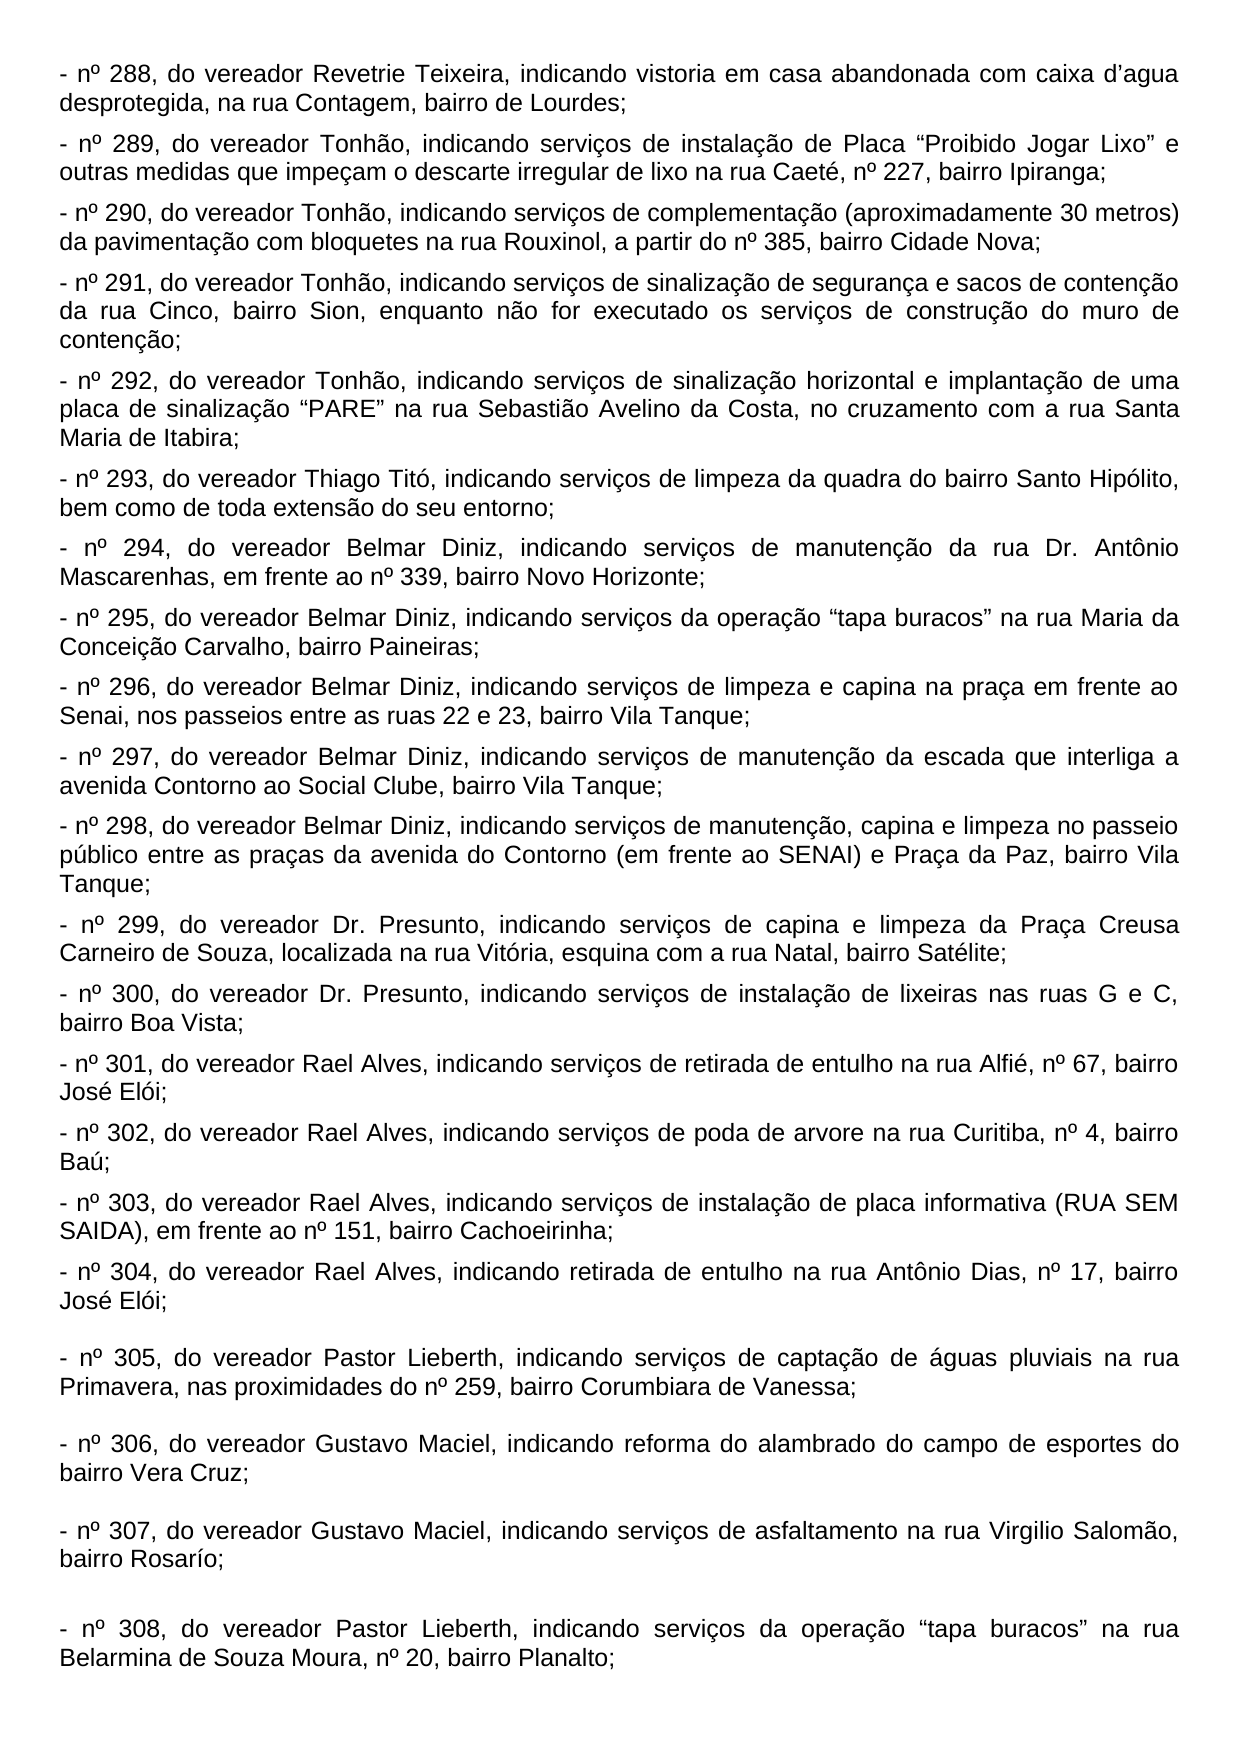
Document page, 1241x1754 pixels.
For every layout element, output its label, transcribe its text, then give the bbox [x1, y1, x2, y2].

text - nº 305, do vereador Pastor Lieberth, indicando serviços de captação de águas pluviais na rua Primavera, nas proximidades do nº 259, bairro Corumbiara de Vanessa; [59, 1343, 1181, 1401]
text - nº 294, do vereador Belmar Diniz, indicando serviços de manutenção da rua Dr. Antônio Mascarenhas, em frente ao nº 339, bairro Novo Horizonte; [59, 533, 1181, 591]
text - nº 290, do vereador Tonhão, indicando serviços de complementação (aproximadamente 30 metros) da pavimentação com bloquetes na rua Rouxinol, a partir do nº 385, bairro Cidade Nova; [59, 198, 1181, 256]
text - nº 295, do vereador Belmar Diniz, indicando serviços da operação “tapa buracos” na rua Maria da Conceição Carvalho, bairro Paineiras; [59, 603, 1181, 660]
text - nº 293, do vereador Thiago Titó, indicando serviços de limpeza da quadra do bairro Santo Hipólito, bem como de toda extensão do seu entorno; [59, 464, 1181, 521]
text - nº 296, do vereador Belmar Diniz, indicando serviços de limpeza e capina na praça em frente ao Senai, nos passeios entre as ruas 22 e 23, bairro Vila Tanque; [59, 672, 1181, 730]
text - nº 306, do vereador Gustavo Maciel, indicando reforma do alambrado do campo de esportes do bairro Vera Cruz; [59, 1429, 1181, 1487]
text - nº 298, do vereador Belmar Diniz, indicando serviços de manutenção, capina e limpeza no passeio público entre as praças da avenida do Contorno (em frente ao SENAI) e Praça da Paz, bairro Vila Tanque; [59, 811, 1181, 898]
text - nº 297, do vereador Belmar Diniz, indicando serviços de manutenção da escada que interliga a avenida Contorno ao Social Clube, bairro Vila Tanque; [59, 742, 1181, 799]
text - nº 289, do vereador Tonhão, indicando serviços de instalação de Placa “Proibido Jogar Lixo” e outras medidas que impeçam o descarte irregular de lixo na rua Caeté, nº 227, bairro Ipiranga; [59, 128, 1181, 186]
text - nº 288, do vereador Revetrie Teixeira, indicando vistoria em casa abandonada com caixa d’agua desprotegida, na rua Contagem, bairro de Lourdes; [59, 59, 1181, 117]
text - nº 300, do vereador Dr. Presunto, indicando serviços de instalação de lixeiras nas ruas G e C, bairro Boa Vista; [59, 979, 1181, 1037]
text - nº 299, do vereador Dr. Presunto, indicando serviços de capina e limpeza da Praça Creusa Carneiro de Souza, localizada na rua Vitória, esquina com a rua Natal, bairro Satélite; [59, 909, 1181, 967]
text - nº 304, do vereador Rael Alves, indicando retirada de entulho na rua Antônio Dias, nº 17, bairro José Elói; [59, 1257, 1181, 1314]
text - nº 292, do vereador Tonhão, indicando serviços de sinalização horizontal e implantação de uma placa de sinalização “PARE” na rua Sebastião Avelino da Costa, no cruzamento com a rua Santa Maria de Itabira; [59, 366, 1181, 452]
text - nº 302, do vereador Rael Alves, indicando serviços de poda de arvore na rua Curitiba, nº 4, bairro Baú; [59, 1118, 1181, 1176]
text - nº 307, do vereador Gustavo Maciel, indicando serviços de asfaltamento na rua Virgilio Salomão, bairro Rosarío; [59, 1516, 1181, 1573]
text - nº 301, do vereador Rael Alves, indicando serviços de retirada de entulho na rua Alfié, nº 67, bairro José Elói; [59, 1048, 1181, 1106]
text - nº 291, do vereador Tonhão, indicando serviços de sinalização de segurança e sacos de contenção da rua Cinco, bairro Sion, enquanto não for executado os serviços de construção do muro de contenção; [59, 267, 1181, 354]
text - nº 303, do vereador Rael Alves, indicando serviços de instalação de placa informativa (RUA SEM SAIDA), em frente ao nº 151, bairro Cachoeirinha; [59, 1187, 1181, 1245]
text - nº 308, do vereador Pastor Lieberth, indicando serviços da operação “tapa buracos” na rua Belarmina de Souza Moura, nº 20, bairro Planalto; [59, 1614, 1181, 1671]
